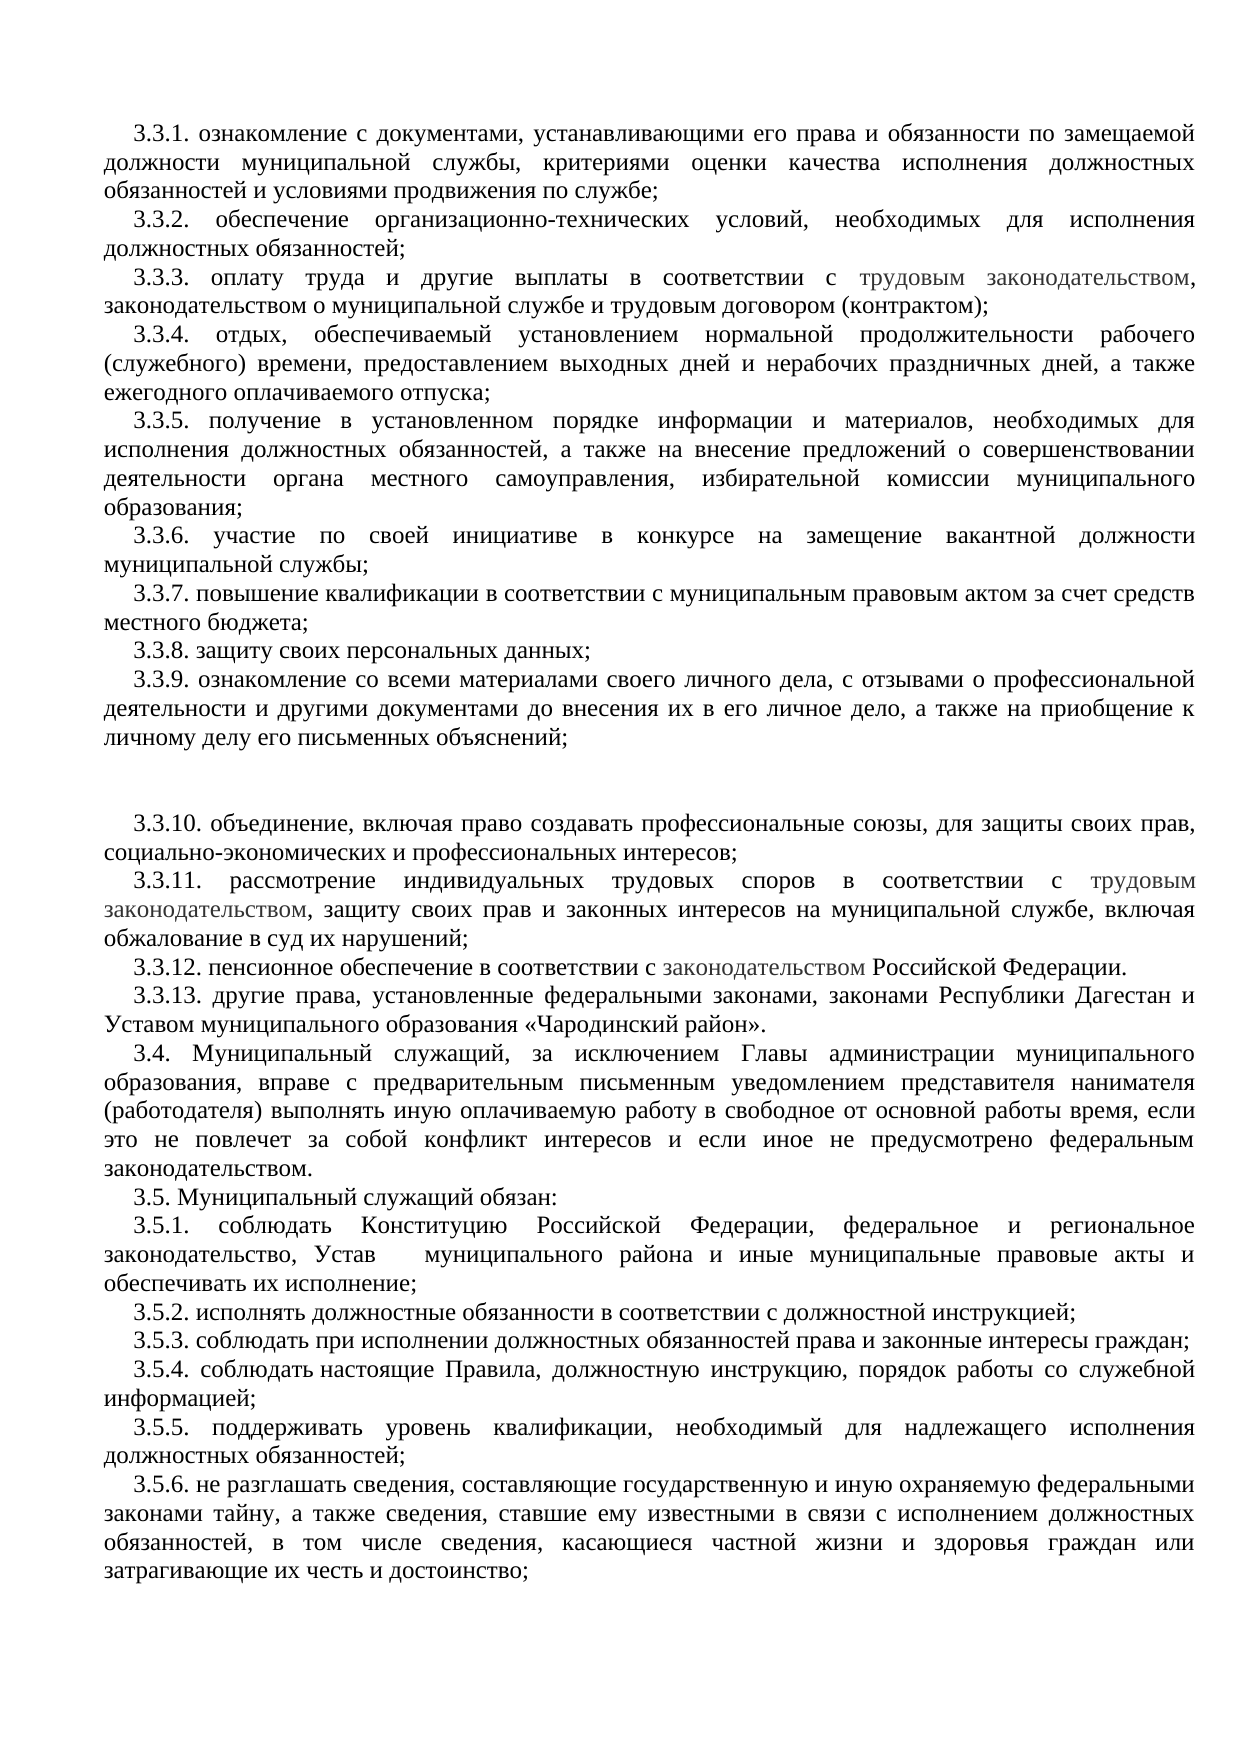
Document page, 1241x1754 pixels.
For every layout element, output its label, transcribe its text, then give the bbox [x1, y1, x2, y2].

text 3.5.4. соблюдать настоящие Правила, должностную инструкцию, порядок работы со служебной информацией; [103, 1354, 1196, 1412]
text 3.5.3. соблюдать при исполнении должностных обязанностей права и законные интересы граждан; [103, 1326, 1196, 1354]
text 3.5.1. соблюдать Конституцию Российской Федерации, федеральное и региональное законодательство, Устав муниципального района и иные муниципальные правовые акты и обеспечивать их исполнение; [103, 1211, 1196, 1297]
text 3.3.10. объединение, включая право создавать профессиональные союзы, для защиты своих прав, социально-экономических и профессиональных интересов; [103, 808, 1196, 866]
text 3.3.5. получение в установленном порядке информации и материалов, необходимых для исполнения должностных обязанностей, а также на внесение предложений о совершенствовании деятельности органа местного самоуправления, избирательной комиссии муниципального образования; [103, 406, 1196, 521]
text 3.5. Муниципальный служащий обязан: [103, 1182, 1196, 1211]
text 3.3.7. повышение квалификации в соответствии с муниципальным правовым актом за счет средств местного бюджета; [103, 578, 1196, 636]
text 3.3.8. защиту своих персональных данных; [103, 636, 1196, 664]
text 3.3.2. обеспечение организационно-технических условий, необходимых для исполнения должностных обязанностей; [103, 204, 1196, 262]
text 3.3.6. участие по своей инициативе в конкурсе на замещение вакантной должности муниципальной службы; [103, 521, 1196, 578]
text 3.3.12. пенсионное обеспечение в соответствии с законодательством Российской Федерации. [103, 952, 1196, 981]
text 3.3.4. отдых, обеспечиваемый установлением нормальной продолжительности рабочего (служебного) времени, предоставлением выходных дней и нерабочих праздничных дней, а также ежегодного оплачиваемого отпуска; [103, 319, 1196, 406]
text 3.5.5. поддерживать уровень квалификации, необходимый для надлежащего исполнения должностных обязанностей; [103, 1412, 1196, 1469]
text 3.3.11. рассмотрение индивидуальных трудовых споров в соответствии с трудовым законодательством, защиту своих прав и законных интересов на муниципальной службе, включая обжалование в суд их нарушений; [103, 866, 1196, 952]
text 3.4. Муниципальный служащий, за исключением Главы администрации муниципального образования, вправе с предварительным письменным уведомлением представителя нанимателя (работодателя) выполнять иную оплачиваемую работу в свободное от основной работы время, если это не повлечет за собой конфликт интересов и если иное не предусмотрено федеральным законодательством. [103, 1038, 1196, 1182]
text 3.3.13. другие права, установленные федеральными законами, законами Республики Дагестан и Уставом муниципального образования «Чародинский район». [103, 981, 1196, 1038]
text 3.3.1. ознакомление с документами, устанавливающими его права и обязанности по замещаемой должности муниципальной службы, критериями оценки качества исполнения должностных обязанностей и условиями продвижения по службе; [103, 118, 1196, 204]
text 3.5.6. не разглашать сведения, составляющие государственную и иную охраняемую федеральными законами тайну, а также сведения, ставшие ему известными в связи с исполнением должностных обязанностей, в том числе сведения, касающиеся частной жизни и здоровья граждан или затрагивающие их честь и достоинство; [103, 1469, 1196, 1584]
text 3.5.2. исполнять должностные обязанности в соответствии с должностной инструкцией; [103, 1297, 1196, 1326]
text 3.3.9. ознакомление со всеми материалами своего личного дела, с отзывами о профессиональной деятельности и другими документами до внесения их в его личное дело, а также на приобщение к личному делу его письменных объяснений; [103, 664, 1196, 751]
text 3.3.3. оплату труда и другие выплаты в соответствии с трудовым законодательством, законодательством о муниципальной службе и трудовым договором (контрактом); [103, 262, 1196, 319]
